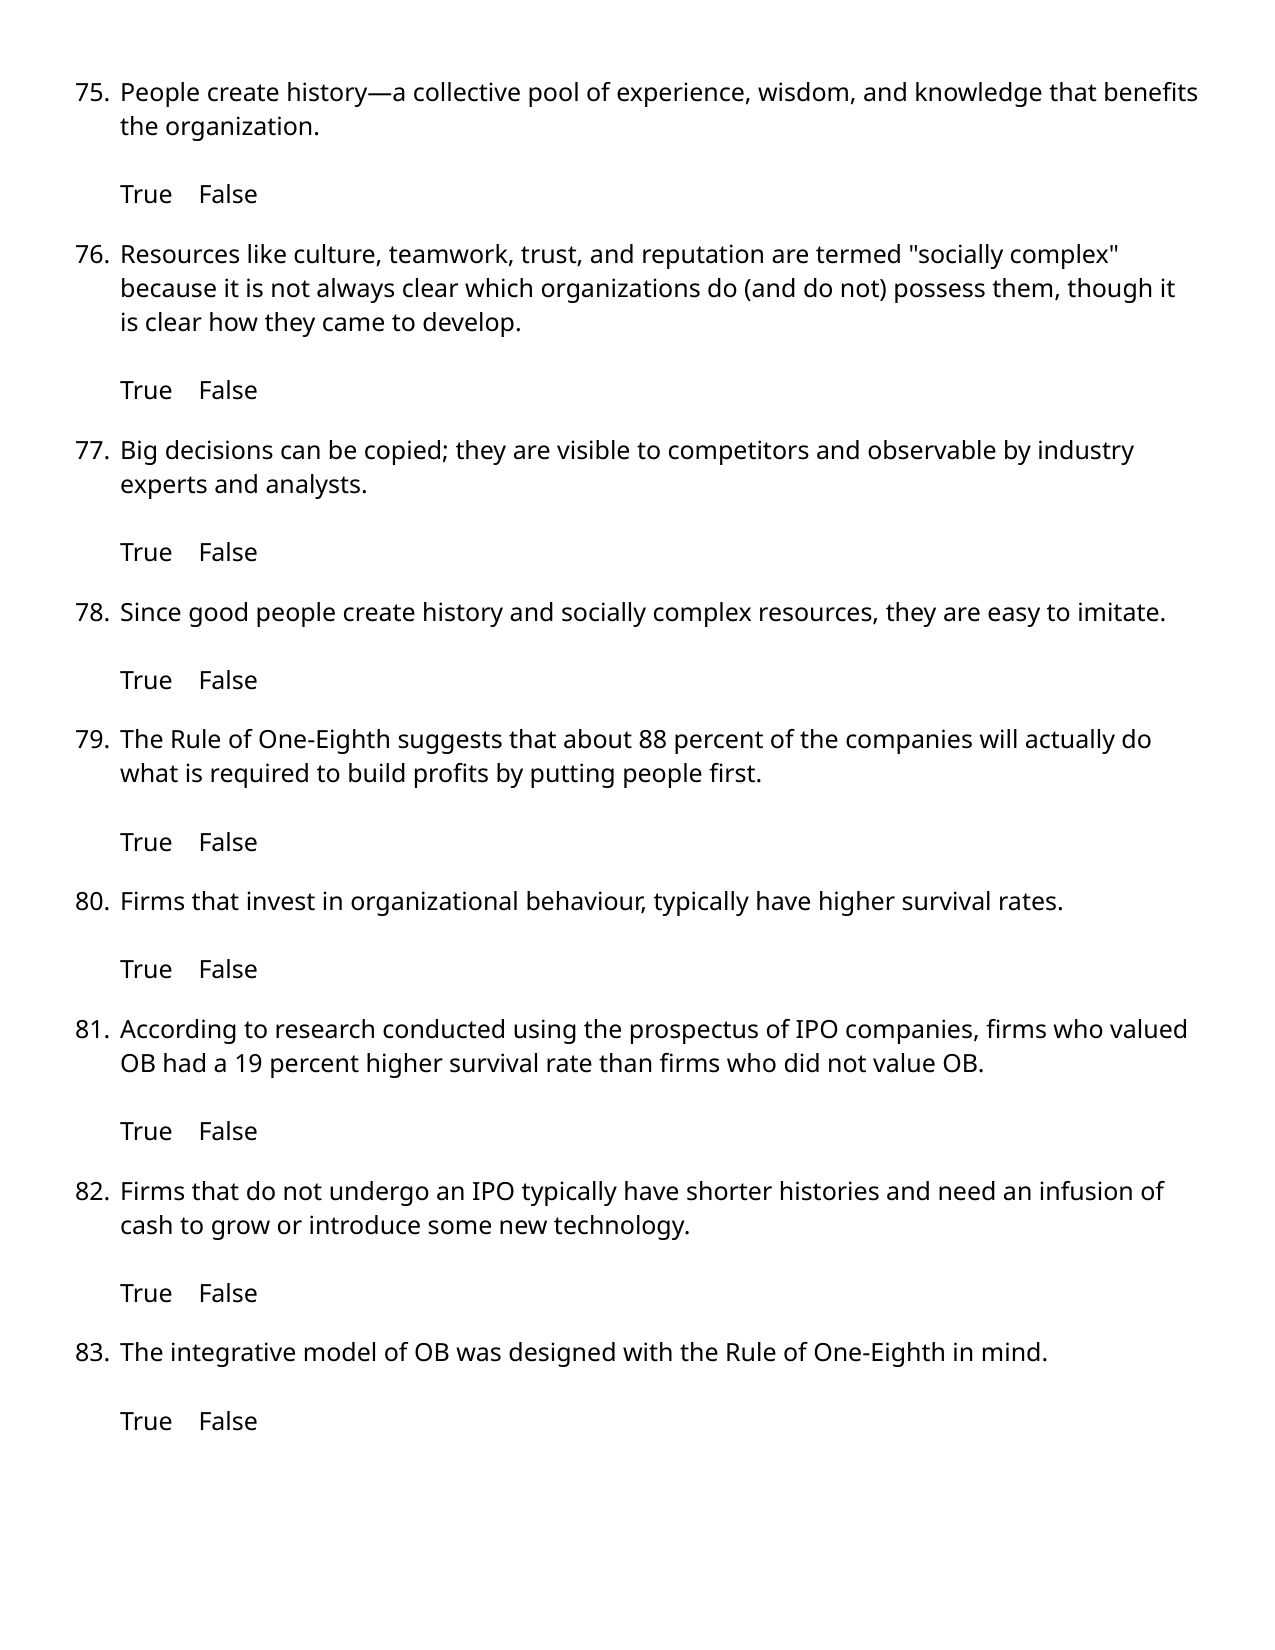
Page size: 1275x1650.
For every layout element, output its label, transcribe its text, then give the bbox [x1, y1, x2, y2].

table_header Firms that do not undergo an IPO typically have shorter histories and need an infusion of cash to grow or introduce some new technology. True False [120, 1173, 1200, 1309]
table_header 76. [75, 237, 120, 407]
table_header 79. [75, 722, 120, 858]
table_header 75. [75, 75, 120, 211]
table_header 82. [75, 1173, 120, 1309]
table_header According to research conducted using the prospectus of IPO companies, firms who valued OB had a 19 percent higher survival rate than firms who did not value OB. True False [120, 1012, 1200, 1148]
table_header 83. [75, 1335, 120, 1437]
table_header The integrative model of OB was designed with the Rule of One-Eighth in mind. True False [120, 1335, 1200, 1437]
table_header Resources like culture, teamwork, trust, and reputation are termed "socially complex" because it is not always clear which organizations do (and do not) possess them, though it is clear how they came to develop. True False [120, 237, 1200, 407]
table_header 77. [75, 433, 120, 569]
table_header 78. [75, 594, 120, 697]
table_header The Rule of One-Eighth suggests that about 88 percent of the companies will actually do what is required to build profits by putting people first. True False [120, 722, 1200, 858]
table_header Big decisions can be copied; they are visible to competitors and observable by industry experts and analysts. True False [120, 433, 1200, 569]
table_header Since good people create history and socially complex resources, they are easy to imitate. True False [120, 594, 1200, 697]
table_header People create history—a collective pool of experience, wisdom, and knowledge that benefits the organization. True False [120, 75, 1200, 211]
table_header Firms that invest in organizational behaviour, typically have higher survival rates. True False [120, 884, 1200, 986]
table_header 81. [75, 1012, 120, 1148]
table_header 80. [75, 884, 120, 986]
